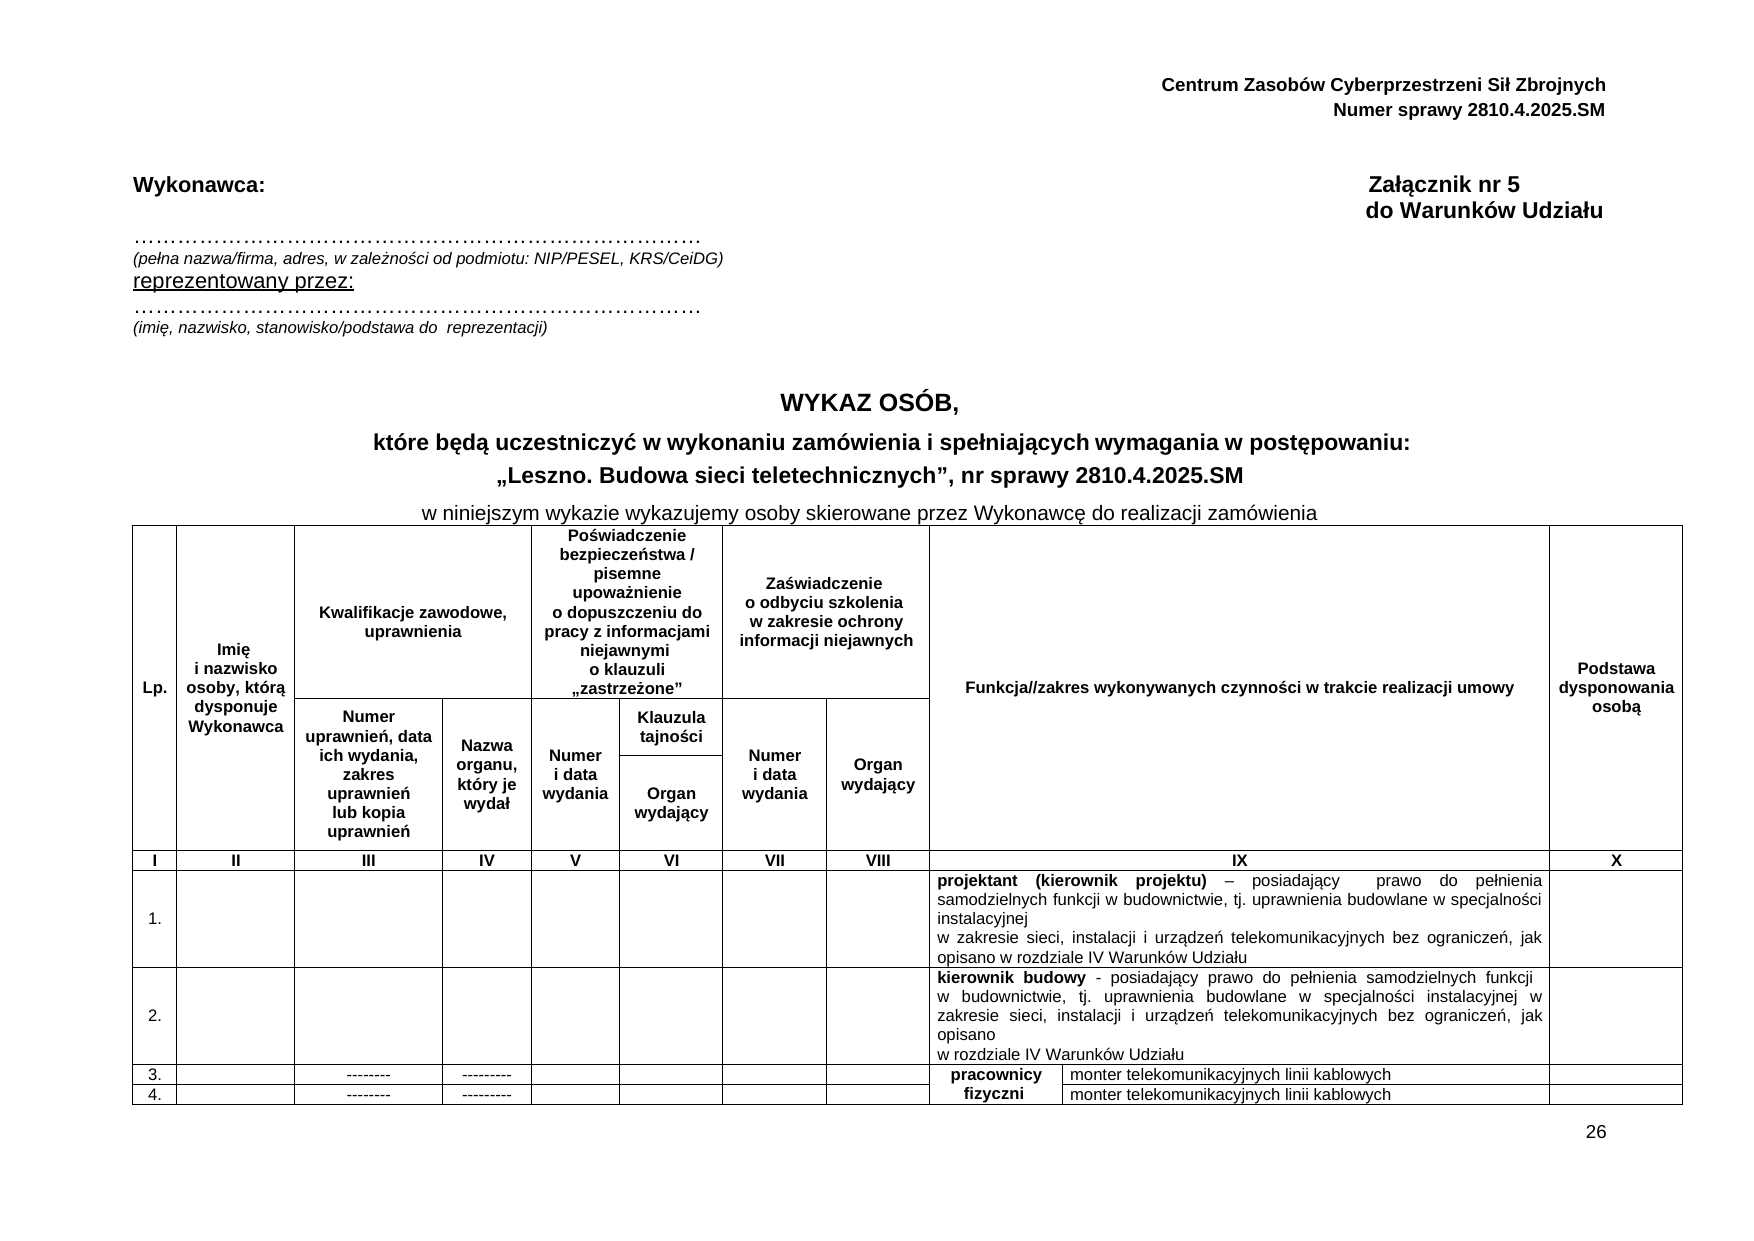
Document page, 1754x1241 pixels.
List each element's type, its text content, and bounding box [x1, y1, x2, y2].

table_cell [723, 1085, 826, 1104]
table_cell --------- [443, 1085, 531, 1104]
table_cell -------- [295, 1085, 442, 1104]
table_header Funkcja//zakres wykonywanych czynności w trakcie realizacji umowy [930, 526, 1549, 849]
table_cell [827, 1065, 929, 1084]
table_cell [827, 1085, 929, 1104]
table_cell [443, 871, 531, 967]
table_cell [295, 871, 442, 967]
text reprezentowany przez: [133, 268, 1606, 293]
table_cell 1. [133, 871, 176, 967]
table_cell [1550, 968, 1682, 1063]
table_cell [827, 871, 929, 967]
table_cell [723, 1065, 826, 1084]
table_cell [177, 1085, 294, 1104]
text w niniejszym wykazie wykazujemy osoby skierowane przez Wykonawcę do realizacji zamówienia [133, 501, 1606, 525]
table_header Podstawa dysponowania osobą [1550, 526, 1682, 849]
table_cell [1550, 871, 1682, 967]
table_cell Organ wydający [827, 699, 929, 849]
table_cell Nazwa organu, który je wydał [443, 699, 531, 849]
table_header Kwalifikacje zawodowe, uprawnienia [295, 526, 531, 698]
table_cell [177, 968, 294, 1063]
table_cell I [133, 851, 176, 870]
text Wykonawca: Załącznik nr 5 do Warunków Udziału [133, 171, 1606, 223]
table_cell 4. [133, 1085, 176, 1104]
table_cell Klauzula tajności [620, 699, 722, 755]
table_cell [532, 1065, 619, 1084]
table_cell [723, 968, 826, 1063]
table_cell Organ wydający [620, 756, 722, 849]
table_cell -------- [295, 1065, 442, 1084]
table_cell projektant (kierownik projektu) – posiadający prawo do pełnienia samodzielnych funkcji w budownictwie, tj. uprawnienia budowlane w specjalności instalacyjnej w zakresie sieci, instalacji i urządzeń telekomunikacyjnych bez ograniczeń, jak opisano w rozdziale IV Warunków Udziału [930, 871, 1549, 967]
table_cell pracownicy fizyczni (min. 5 osób) [930, 1065, 1062, 1104]
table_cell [1063, 1065, 1549, 1084]
table_cell IX [930, 851, 1549, 870]
table_cell Numer i data wydania [723, 699, 826, 849]
table_cell [620, 968, 722, 1063]
table_cell 2. [133, 968, 176, 1063]
table_header Zaświadczenie o odbyciu szkolenia w zakresie ochrony informacji niejawnych [723, 526, 929, 698]
table_header Lp. [133, 526, 176, 849]
table_cell [1550, 1085, 1682, 1104]
table_cell [177, 1065, 294, 1084]
table_cell [620, 1085, 722, 1104]
table_cell [177, 871, 294, 967]
table_cell [1550, 1065, 1682, 1084]
table_cell [620, 1065, 722, 1084]
table_cell III [295, 851, 442, 870]
table_cell 3. [133, 1065, 176, 1084]
table_cell VI [620, 851, 722, 870]
text WYKAZ OSÓB, [133, 388, 1606, 417]
table_header Poświadczenie bezpieczeństwa / pisemne upoważnienie o dopuszczeniu do pracy z informacjami niejawnymi o klauzuli „zastrzeżone” [532, 526, 722, 698]
table_cell [827, 968, 929, 1063]
table_cell kierownik budowy - posiadający prawo do pełnienia samodzielnych funkcji w budownictwie, tj. uprawnienia budowlane w specjalności instalacyjnej w zakresie sieci, instalacji i urządzeń telekomunikacyjnych bez ograniczeń, jak opisano w rozdziale IV Warunków Udziału [930, 968, 1549, 1063]
table_cell [443, 968, 531, 1063]
table_cell [723, 871, 826, 967]
text …………………………………………………………………… [133, 223, 1606, 248]
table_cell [1063, 1085, 1549, 1104]
table_cell X [1550, 851, 1682, 870]
text (imię, nazwisko, stanowisko/podstawa do reprezentacji) [133, 318, 986, 337]
table_header Imię i nazwisko osoby, którą dysponuje Wykonawca [177, 526, 294, 849]
table_cell [620, 871, 722, 967]
table_cell V [532, 851, 619, 870]
text …………………………………………………………………… [133, 293, 986, 318]
table_cell II [177, 851, 294, 870]
table_cell VII [723, 851, 826, 870]
text „Leszno. Budowa sieci teletechnicznych”, nr sprawy 2810.4.2025.SM [133, 462, 1606, 488]
table_cell Numer i data wydania [532, 699, 619, 849]
table_cell [532, 1085, 619, 1104]
table_cell IV [443, 851, 531, 870]
table_cell [532, 871, 619, 967]
table_cell Numer uprawnień, data ich wydania, zakres uprawnień lub kopia uprawnień [295, 699, 442, 849]
text (pełna nazwa/firma, adres, w zależności od podmiotu: NIP/PESEL, KRS/CeiDG) [133, 248, 986, 268]
table_cell [295, 968, 442, 1063]
text które będą uczestniczyć w wykonaniu zamówienia i spełniających wymagania w postępowaniu: [133, 429, 1606, 456]
table_cell --------- [443, 1065, 531, 1084]
table_cell VIII [827, 851, 929, 870]
table_cell [532, 968, 619, 1063]
